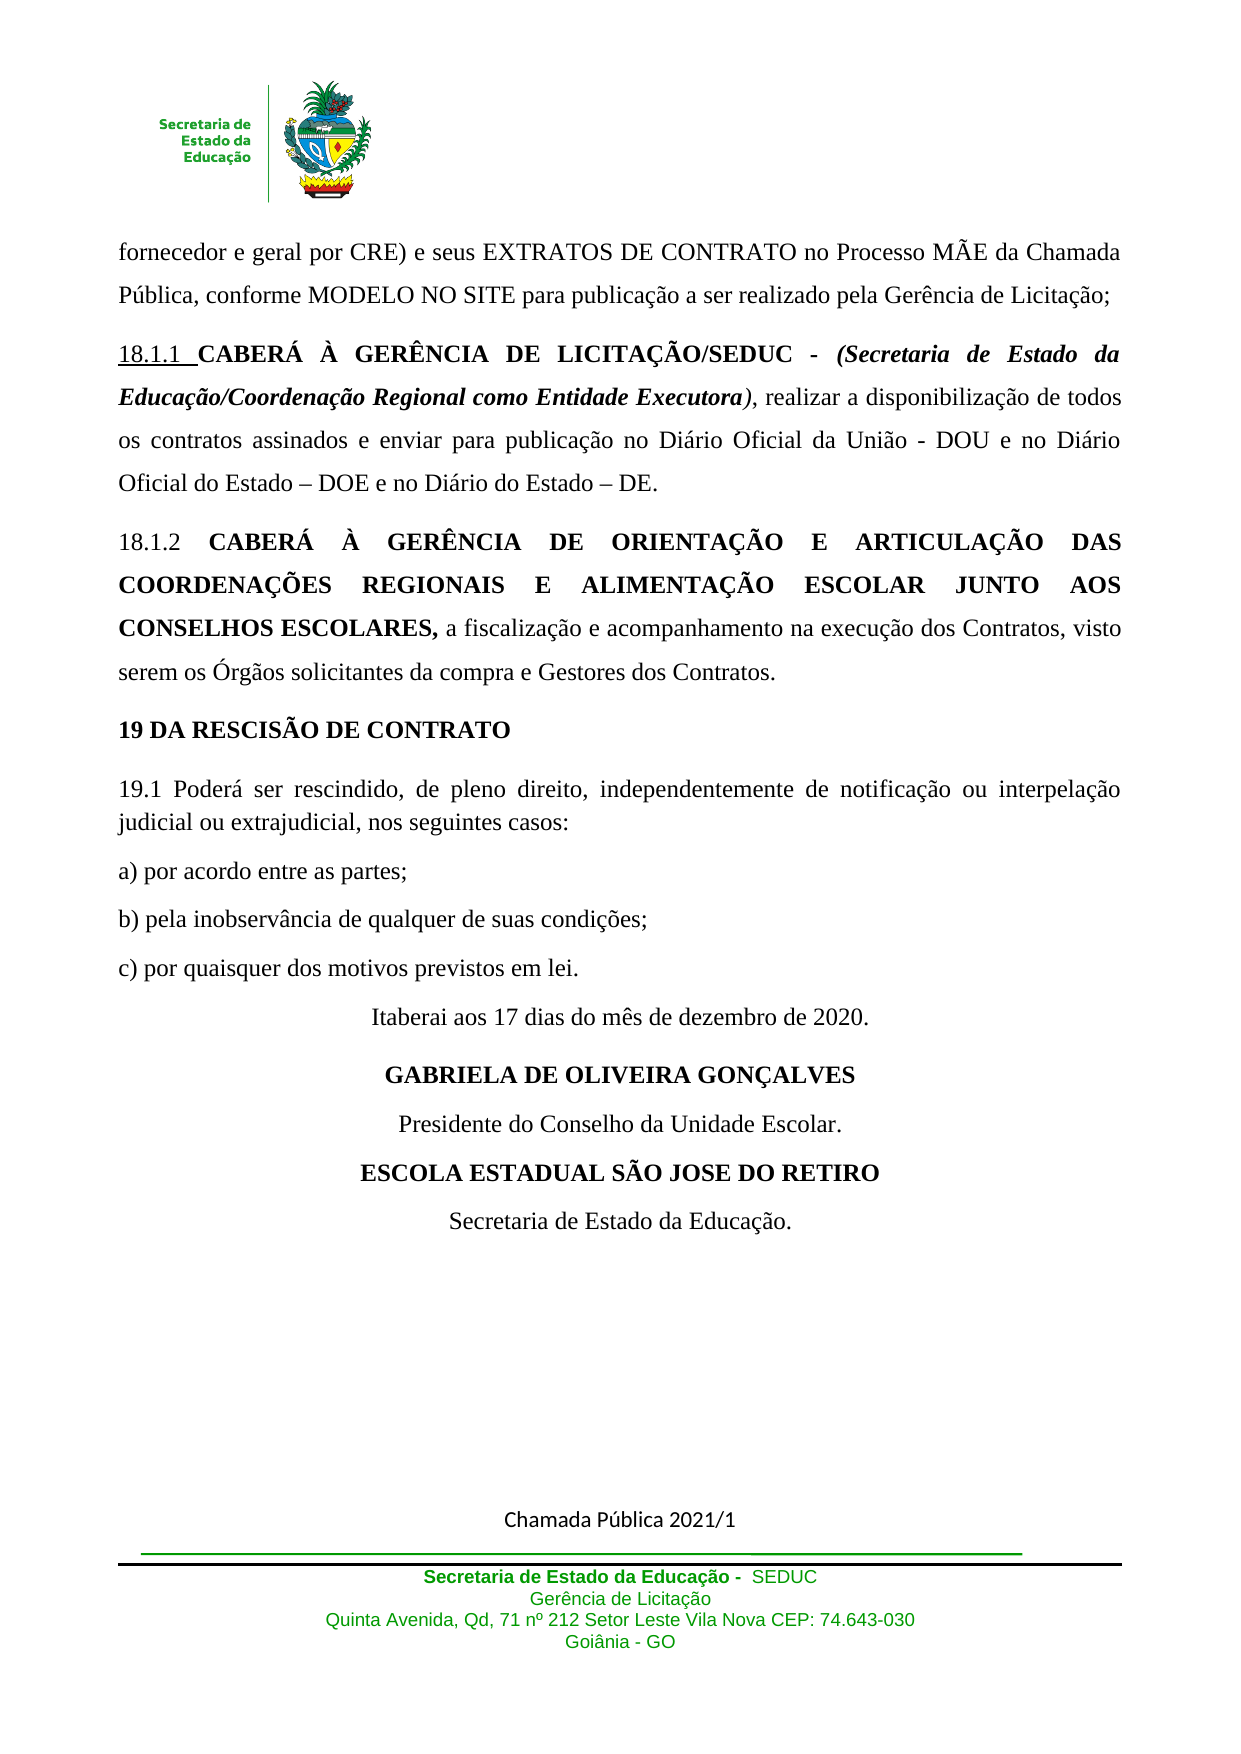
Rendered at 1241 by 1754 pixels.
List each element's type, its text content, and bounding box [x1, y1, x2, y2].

text 19 DA RESCISÃO DE CONTRATO [118, 715, 1122, 744]
text 19.1 Poderá ser rescindido, de pleno direito, independentemente de notificação ou interpelação judicial ou extrajudicial, nos seguintes casos: [118, 774, 1122, 836]
text 18.1.2 CABERÁ À GERÊNCIA DE ORIENTAÇÃO E ARTICULAÇÃO DAS COORDENAÇÕES REGIONAIS E ALIMENTAÇÃO ESCOLAR JUNTO AOS CONSELHOS ESCOLARES, a fiscalização e acompanhamento na execução dos Contratos, visto serem os Órgãos solicitantes da compra e Gestores dos Contratos. [118, 527, 1122, 685]
text ESCOLA ESTADUAL SÃO JOSE DO RETIRO [118, 1158, 1122, 1186]
text 18.1.1 CABERÁ À GERÊNCIA DE LICITAÇÃO/SEDUC - (Secretaria de Estado da Educação/Coordenação Regional como Entidade Executora), realizar a disponibilização de todos os contratos assinados e enviar para publicação no Diário Oficial da União - DOU e no Diário Oficial do Estado – DOE e no Diário do Estado – DE. [118, 339, 1122, 497]
text c) por quaisquer dos motivos previstos em lei. [118, 953, 1122, 982]
picture [118, 73, 412, 210]
text GABRIELA DE OLIVEIRA GONÇALVES [118, 1060, 1122, 1089]
text Itaberai aos 17 dias do mês de dezembro de 2020. [118, 1002, 1122, 1030]
text b) pela inobservância de qualquer de suas condições; [118, 904, 1122, 933]
text a) por acordo entre as partes; [118, 856, 1122, 884]
text Presidente do Conselho da Unidade Escolar. [118, 1109, 1122, 1138]
text Secretaria de Estado da Educação. [118, 1206, 1122, 1235]
